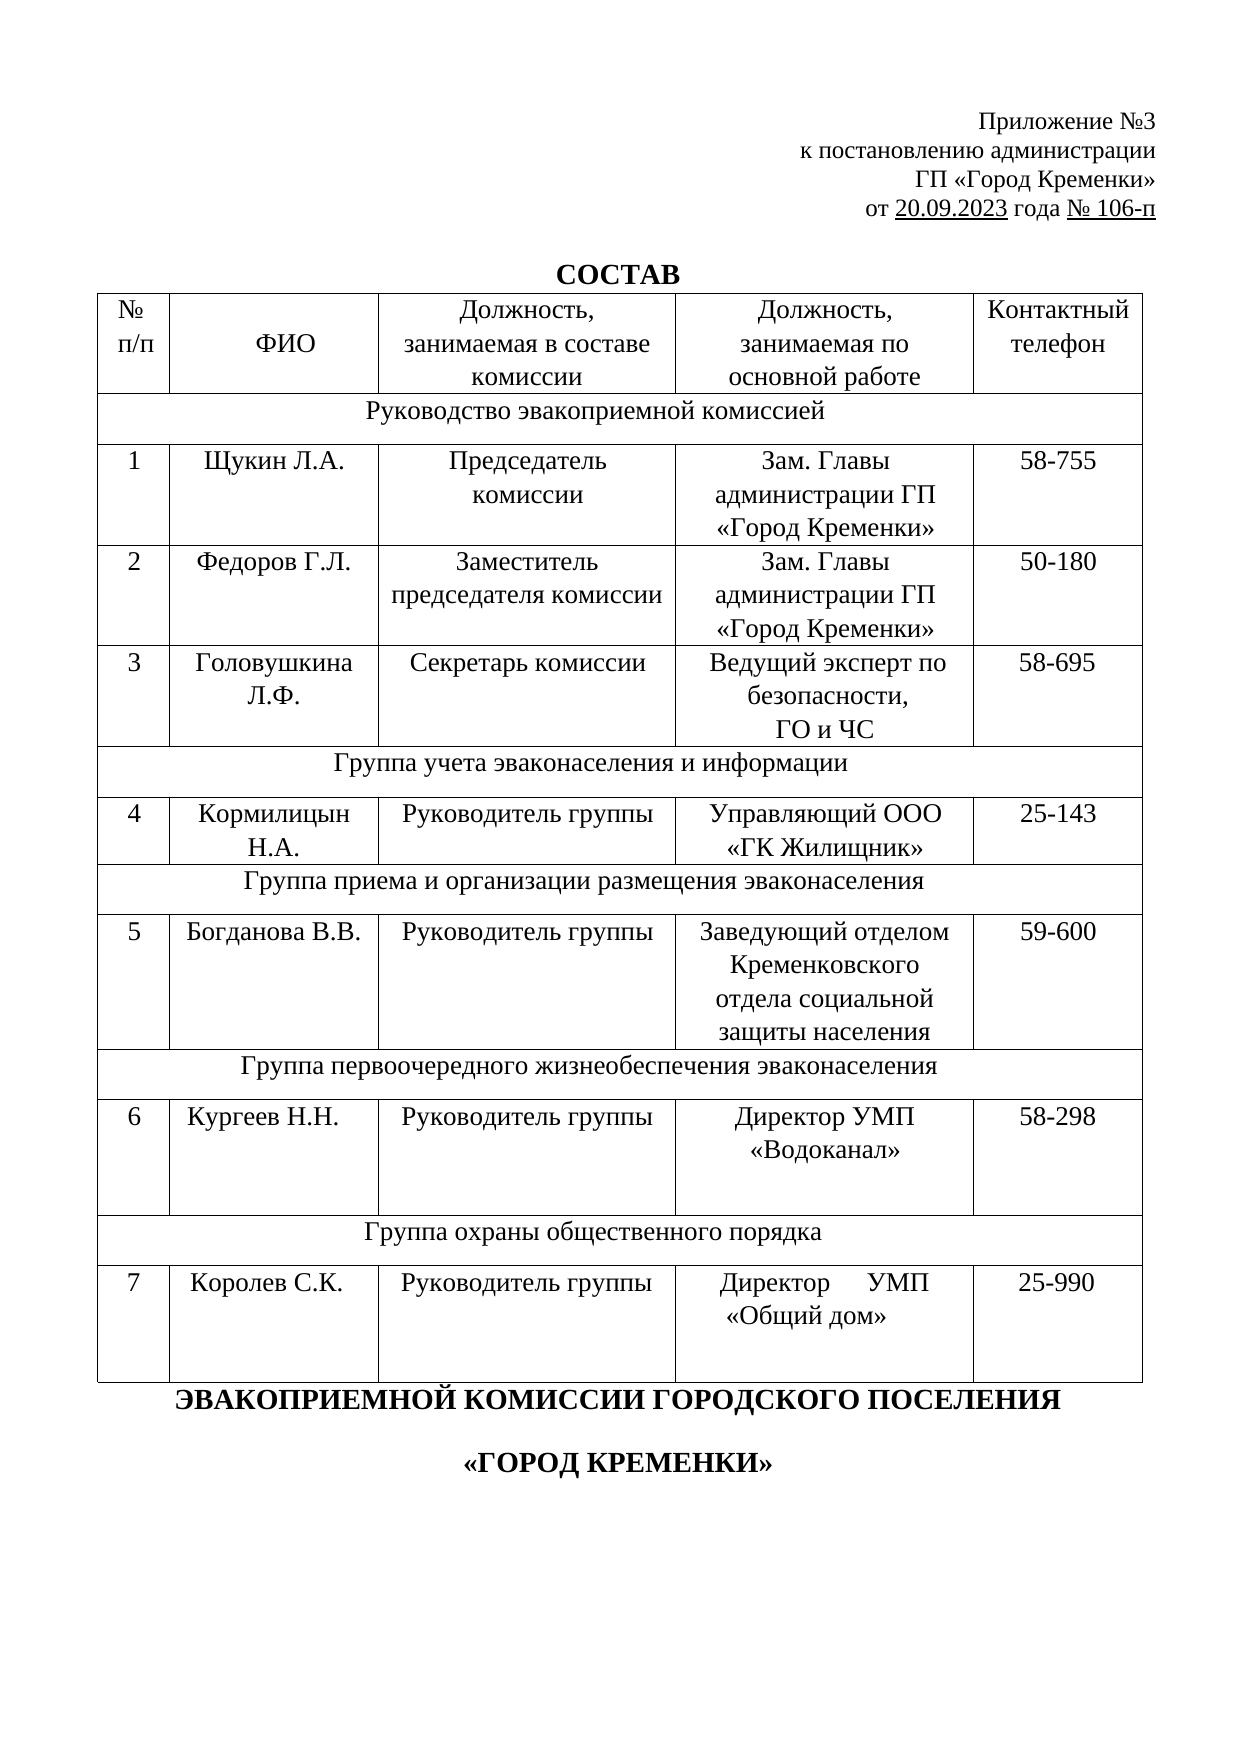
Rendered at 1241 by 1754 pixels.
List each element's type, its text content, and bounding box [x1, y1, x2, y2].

table_cell [98, 1216, 169, 1265]
table_cell 59-600 [974, 915, 1142, 1048]
table_cell 1 [98, 445, 169, 544]
text ЭВАКОПРИЕМНОЙ КОМИССИИ ГОРОДСКОГО ПОСЕЛЕНИЯ [75, 1382, 1161, 1416]
table_cell Руководитель группы [379, 915, 675, 1048]
table_cell Группа учета эваконаселения и информации [169, 747, 1142, 797]
table_cell Директор УМП «Водоканал» [676, 1100, 973, 1214]
text к постановлению администрации [78, 135, 1156, 164]
table_cell [98, 1050, 169, 1099]
table_cell Заведующий отделом Кременковского отдела социальной защиты населения [676, 915, 973, 1048]
table_header Должность, занимаемая по основной работе [676, 294, 973, 393]
table_cell Группа приема и организации размещения эваконаселения [169, 865, 1142, 914]
table_cell 2 [98, 546, 169, 645]
table_cell 4 [98, 798, 169, 864]
table_cell Щукин Л.А. [170, 445, 378, 544]
table_cell Руководитель группы [379, 1100, 675, 1214]
table_cell 58-695 [974, 646, 1142, 746]
table_cell 58-298 [974, 1100, 1142, 1214]
text от 20.09.2023 года № 106-п [78, 193, 1156, 222]
table_cell Зам. Главы администрации ГП «Город Кременки» [676, 546, 973, 645]
table_cell Руководство эвакоприемной комиссией [169, 394, 1142, 444]
table_cell Руководитель группы [379, 798, 675, 864]
table_cell 3 [98, 646, 169, 746]
table_cell [98, 865, 169, 914]
table_cell Директор УМП «Общий дом» [676, 1266, 973, 1382]
table_cell Секретарь комиссии [379, 646, 675, 746]
table_cell Кургеев Н.Н. [170, 1100, 378, 1214]
table_cell Ведущий эксперт по безопасности, ГО и ЧС [676, 646, 973, 746]
table_cell Королев С.К. [170, 1266, 378, 1382]
table_cell Группа охраны общественного порядка [169, 1216, 1142, 1265]
table_header Должность, занимаемая в составе комиссии [379, 294, 675, 393]
table_cell Кормилицын Н.А. [170, 798, 378, 864]
table_cell Управляющий ООО «ГК Жилищник» [676, 798, 973, 864]
table_cell Руководитель группы [379, 1266, 675, 1382]
table_header ФИО [170, 294, 378, 393]
table_header № п/п [98, 294, 169, 393]
table_cell 58-755 [974, 445, 1142, 544]
table_cell 25-143 [974, 798, 1142, 864]
table_header Контактный телефон [974, 294, 1142, 393]
table_cell 7 [98, 1266, 169, 1382]
text ГП «Город Кременки» [78, 164, 1156, 193]
text СОСТАВ [75, 257, 1161, 291]
table_cell Заместитель председателя комиссии [379, 546, 675, 645]
text «ГОРОД КРЕМЕНКИ» [75, 1445, 1161, 1478]
table_cell 25-990 [974, 1266, 1142, 1382]
table_cell Председатель комиссии [379, 445, 675, 544]
table_cell [98, 394, 169, 444]
table_cell 6 [98, 1100, 169, 1214]
table_cell Федоров Г.Л. [170, 546, 378, 645]
table_cell Зам. Главы администрации ГП «Город Кременки» [676, 445, 973, 544]
table_cell 50-180 [974, 546, 1142, 645]
text Приложение №3 [78, 106, 1156, 135]
table_cell Богданова В.В. [170, 915, 378, 1048]
table_cell [98, 747, 169, 797]
table_cell Группа первоочередного жизнеобеспечения эваконаселения [169, 1050, 1142, 1099]
table_cell Головушкина Л.Ф. [170, 646, 378, 746]
table_cell 5 [98, 915, 169, 1048]
